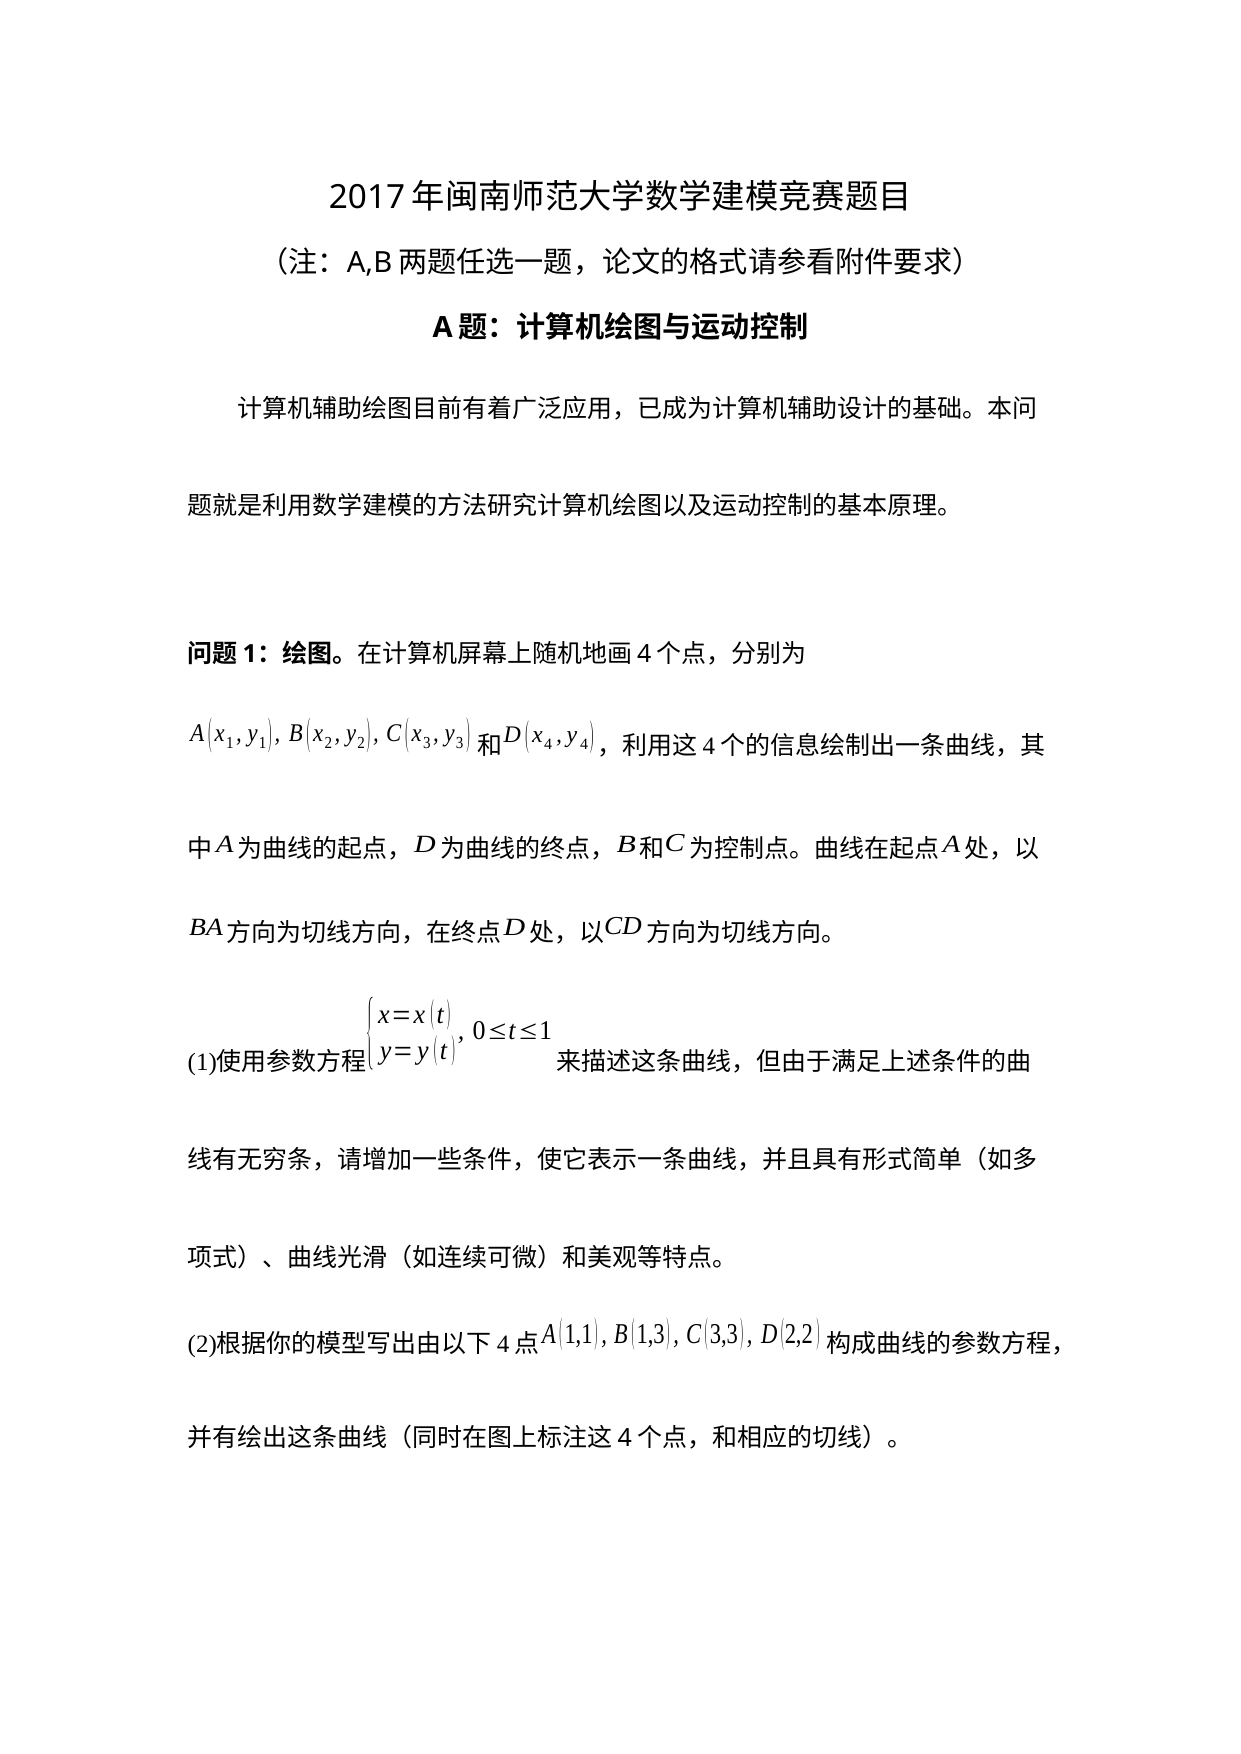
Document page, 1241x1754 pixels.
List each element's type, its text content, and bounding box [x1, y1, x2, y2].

text 计算机辅助绘图目前有着广泛应用，已成为计算机辅助设计的基础。本问题就是利用数学建模的方法研究计算机绘图以及运动控制的基本原理。 [187, 374, 1053, 536]
text 问题1：绘图。在计算机屏幕上随机地画4个点，分别为和，利用这4个的信息绘制出一条曲线，其中为曲线的起点，为曲线的终点，和为控制点。曲线在起点处，以方向为切线方向，在终点处，以方向为切线方向。 [187, 619, 1053, 977]
text (1)使用参数方程来描述这条曲线，但由于满足上述条件的曲线有无穷条，请增加一些条件，使它表示一条曲线，并且具有形式简单（如多项式）、曲线光滑（如连续可微）和美观等特点。 [187, 995, 1053, 1288]
text （注：A,B两题任选一题，论文的格式请参看附件要求） [187, 227, 1053, 292]
text 2017年闽南师范大学数学建模竞赛题目 [187, 162, 1053, 227]
text (2)根据你的模型写出由以下4点构成曲线的参数方程，并有绘出这条曲线（同时在图上标注这4个点，和相应的切线）。 [187, 1306, 1053, 1468]
text A题：计算机绘图与运动控制 [187, 292, 1053, 357]
